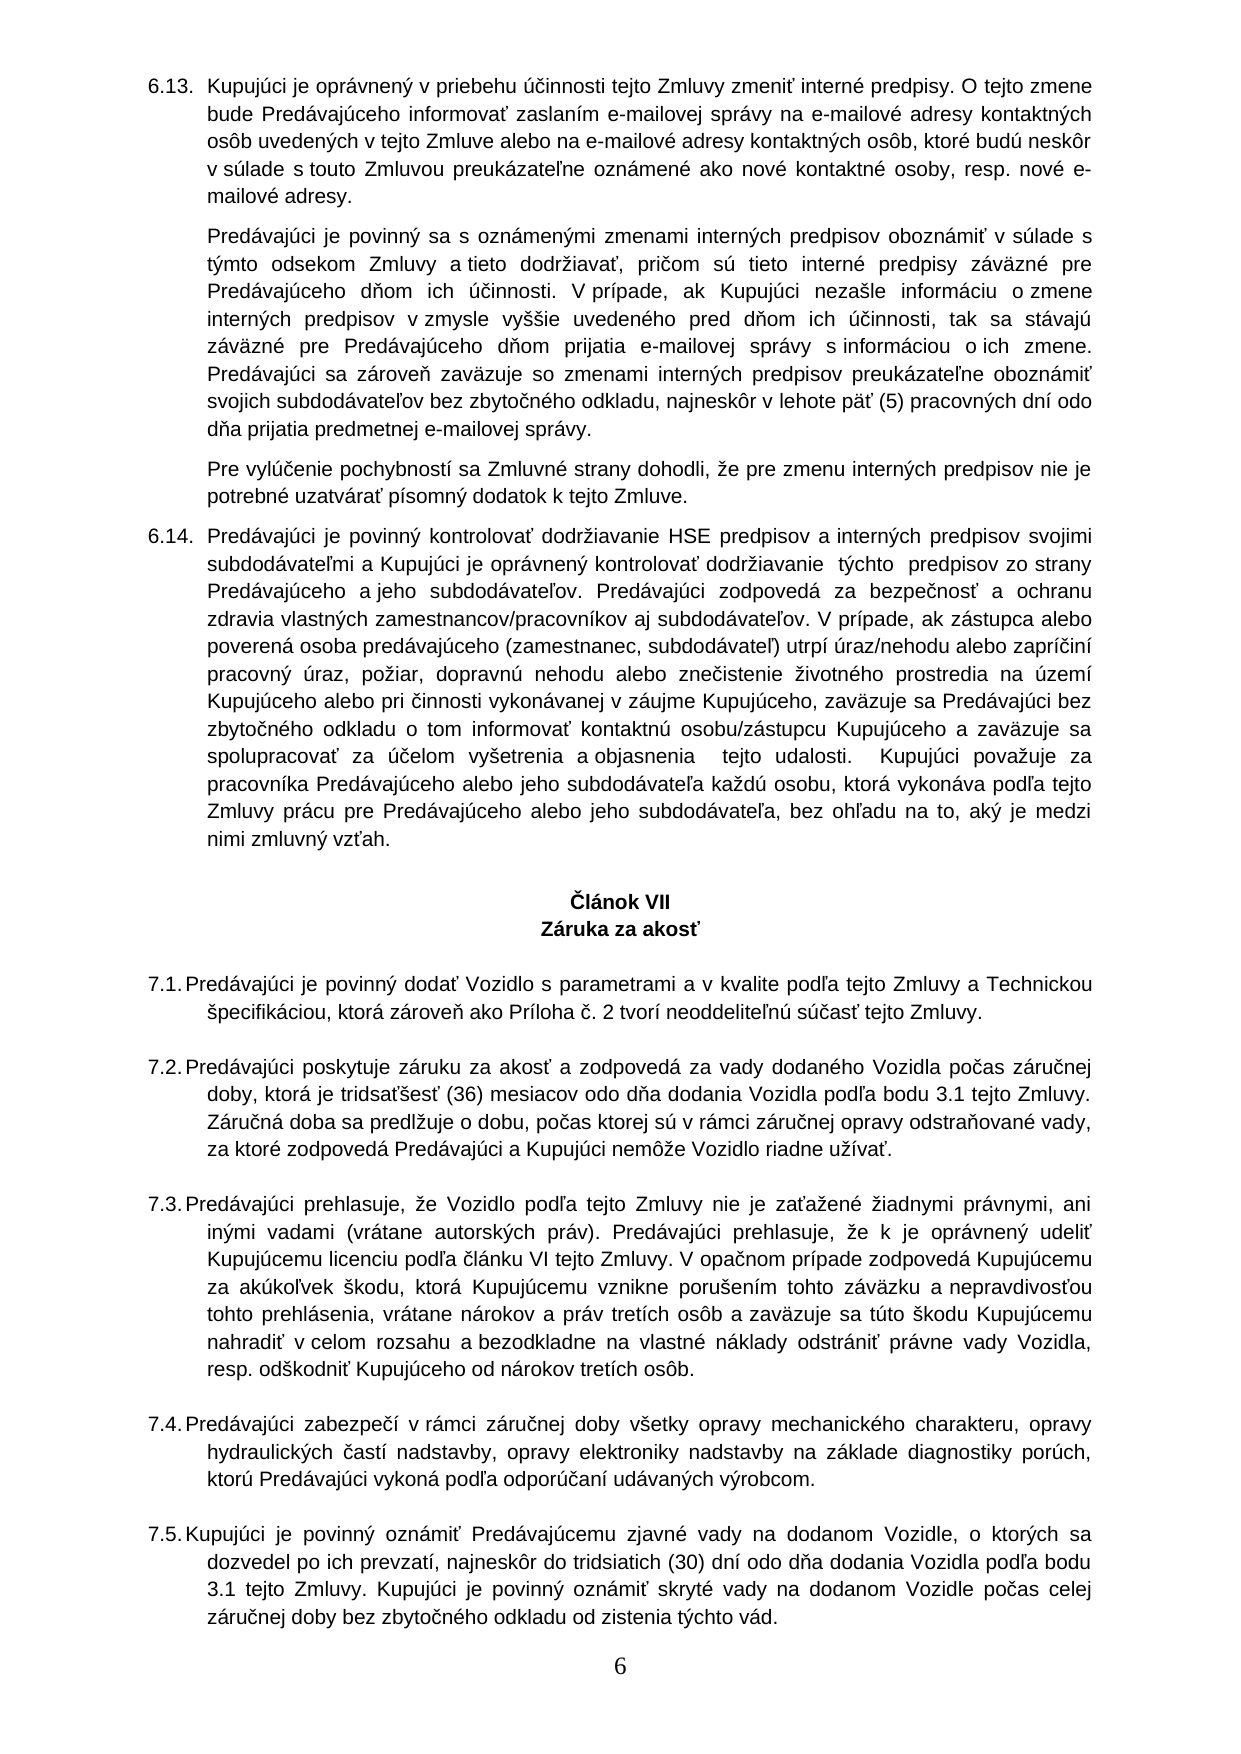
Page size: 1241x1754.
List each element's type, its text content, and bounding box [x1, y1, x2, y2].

list Predávajúci zabezpečí v rámci záručnej doby všetky opravy mechanického charakteru, opravy hydraulických častí nadstavby, opravy elektroniky nadstavby na základe diagnostiky porúch, ktorú Predávajúci vykoná podľa odporúčaní udávaných výrobcom. [148, 1412, 1092, 1491]
list Predávajúci je povinný kontrolovať dodržiavanie HSE predpisov a interných predpisov svojimi subdodávateľmi a Kupujúci je oprávnený kontrolovať dodržiavanie týchto predpisov zo strany Predávajúceho a jeho subdodávateľov. Predávajúci zodpovedá za bezpečnosť a ochranu zdravia vlastných zamestnancov/pracovníkov aj subdodávateľov. V prípade, ak zástupca alebo poverená osoba predávajúceho (zamestnanec, subdodávateľ) utrpí úraz/nehodu alebo zapríčiní pracovný úraz, požiar, dopravnú nehodu alebo znečistenie životného prostredia na území Kupujúceho alebo pri činnosti vykonávanej v záujme Kupujúceho, zaväzuje sa Predávajúci bez zbytočného odkladu o tom informovať kontaktnú osobu/zástupcu Kupujúceho a zaväzuje sa spolupracovať za účelom vyšetrenia a objasnenia tejto udalosti. Kupujúci považuje za pracovníka Predávajúceho alebo jeho subdodávateľa každú osobu, ktorá vykonáva podľa tejto Zmluvy prácu pre Predávajúceho alebo jeho subdodávateľa, bez ohľadu na to, aký je medzi nimi zmluvný vzťah. [148, 524, 1092, 850]
list Kupujúci je povinný oznámiť Predávajúcemu zjavné vady na dodanom Vozidle, o ktorých sa dozvedel po ich prevzatí, najneskôr do tridsiatich (30) dní odo dňa dodania Vozidla podľa bodu 3.1 tejto Zmluvy. Kupujúci je povinný oznámiť skryté vady na dodanom Vozidle počas celej záručnej doby bez zbytočného odkladu od zistenia týchto vád. [148, 1522, 1092, 1629]
text Záruka za akosť [148, 917, 1092, 941]
list Predávajúci je povinný dodať Vozidlo s parametrami a v kvalite podľa tejto Zmluvy a Technickou špecifikáciou, ktorá zároveň ako Príloha č. 2 tvorí neoddeliteľnú súčasť tejto Zmluvy. [148, 972, 1092, 1024]
list Kupujúci je oprávnený v priebehu účinnosti tejto Zmluvy zmeniť interné predpisy. O tejto zmene bude Predávajúceho informovať zaslaním e-mailovej správy na e-mailové adresy kontaktných osôb uvedených v tejto Zmluve alebo na e-mailové adresy kontaktných osôb, ktoré budú neskôr v súlade s touto Zmluvou preukázateľne oznámené ako nové kontaktné osoby, resp. nové e-mailové adresy. [148, 74, 1092, 208]
text Pre vylúčenie pochybností sa Zmluvné strany dohodli, že pre zmenu interných predpisov nie je potrebné uzatvárať písomný dodatok k tejto Zmluve. [207, 456, 1092, 508]
text Predávajúci je povinný sa s oznámenými zmenami interných predpisov oboznámiť v súlade s týmto odsekom Zmluvy a tieto dodržiavať, pričom sú tieto interné predpisy záväzné pre Predávajúceho dňom ich účinnosti. V prípade, ak Kupujúci nezašle informáciu o zmene interných predpisov v zmysle vyššie uvedeného pred dňom ich účinnosti, tak sa stávajú záväzné pre Predávajúceho dňom prijatia e-mailovej správy s informáciou o ich zmene. Predávajúci sa zároveň zaväzuje so zmenami interných predpisov preukázateľne oboznámiť svojich subdodávateľov bez zbytočného odkladu, najneskôr v lehote päť (5) pracovných dní odo dňa prijatia predmetnej e-mailovej správy. [207, 224, 1092, 440]
list Predávajúci poskytuje záruku za akosť a zodpovedá za vady dodaného Vozidla počas záručnej doby, ktorá je tridsaťšesť (36) mesiacov odo dňa dodania Vozidla podľa bodu 3.1 tejto Zmluvy. Záručná doba sa predlžuje o dobu, počas ktorej sú v rámci záručnej opravy odstraňované vady, za ktoré zodpovedá Predávajúci a Kupujúci nemôže Vozidlo riadne užívať. [148, 1055, 1092, 1161]
list Predávajúci prehlasuje, že Vozidlo podľa tejto Zmluvy nie je zaťažené žiadnymi právnymi, ani inými vadami (vrátane autorských práv). Predávajúci prehlasuje, že k je oprávnený udeliť Kupujúcemu licenciu podľa článku VI tejto Zmluvy. V opačnom prípade zodpovedá Kupujúcemu za akúkoľvek škodu, ktorá Kupujúcemu vznikne porušením tohto záväzku a nepravdivosťou tohto prehlásenia, vrátane nárokov a práv tretích osôb a zaväzuje sa túto škodu Kupujúcemu nahradiť v celom rozsahu a bezodkladne na vlastné náklady odstrániť právne vady Vozidla, resp. odškodniť Kupujúceho od nárokov tretích osôb. [148, 1192, 1092, 1381]
text Článok VII [148, 890, 1092, 914]
